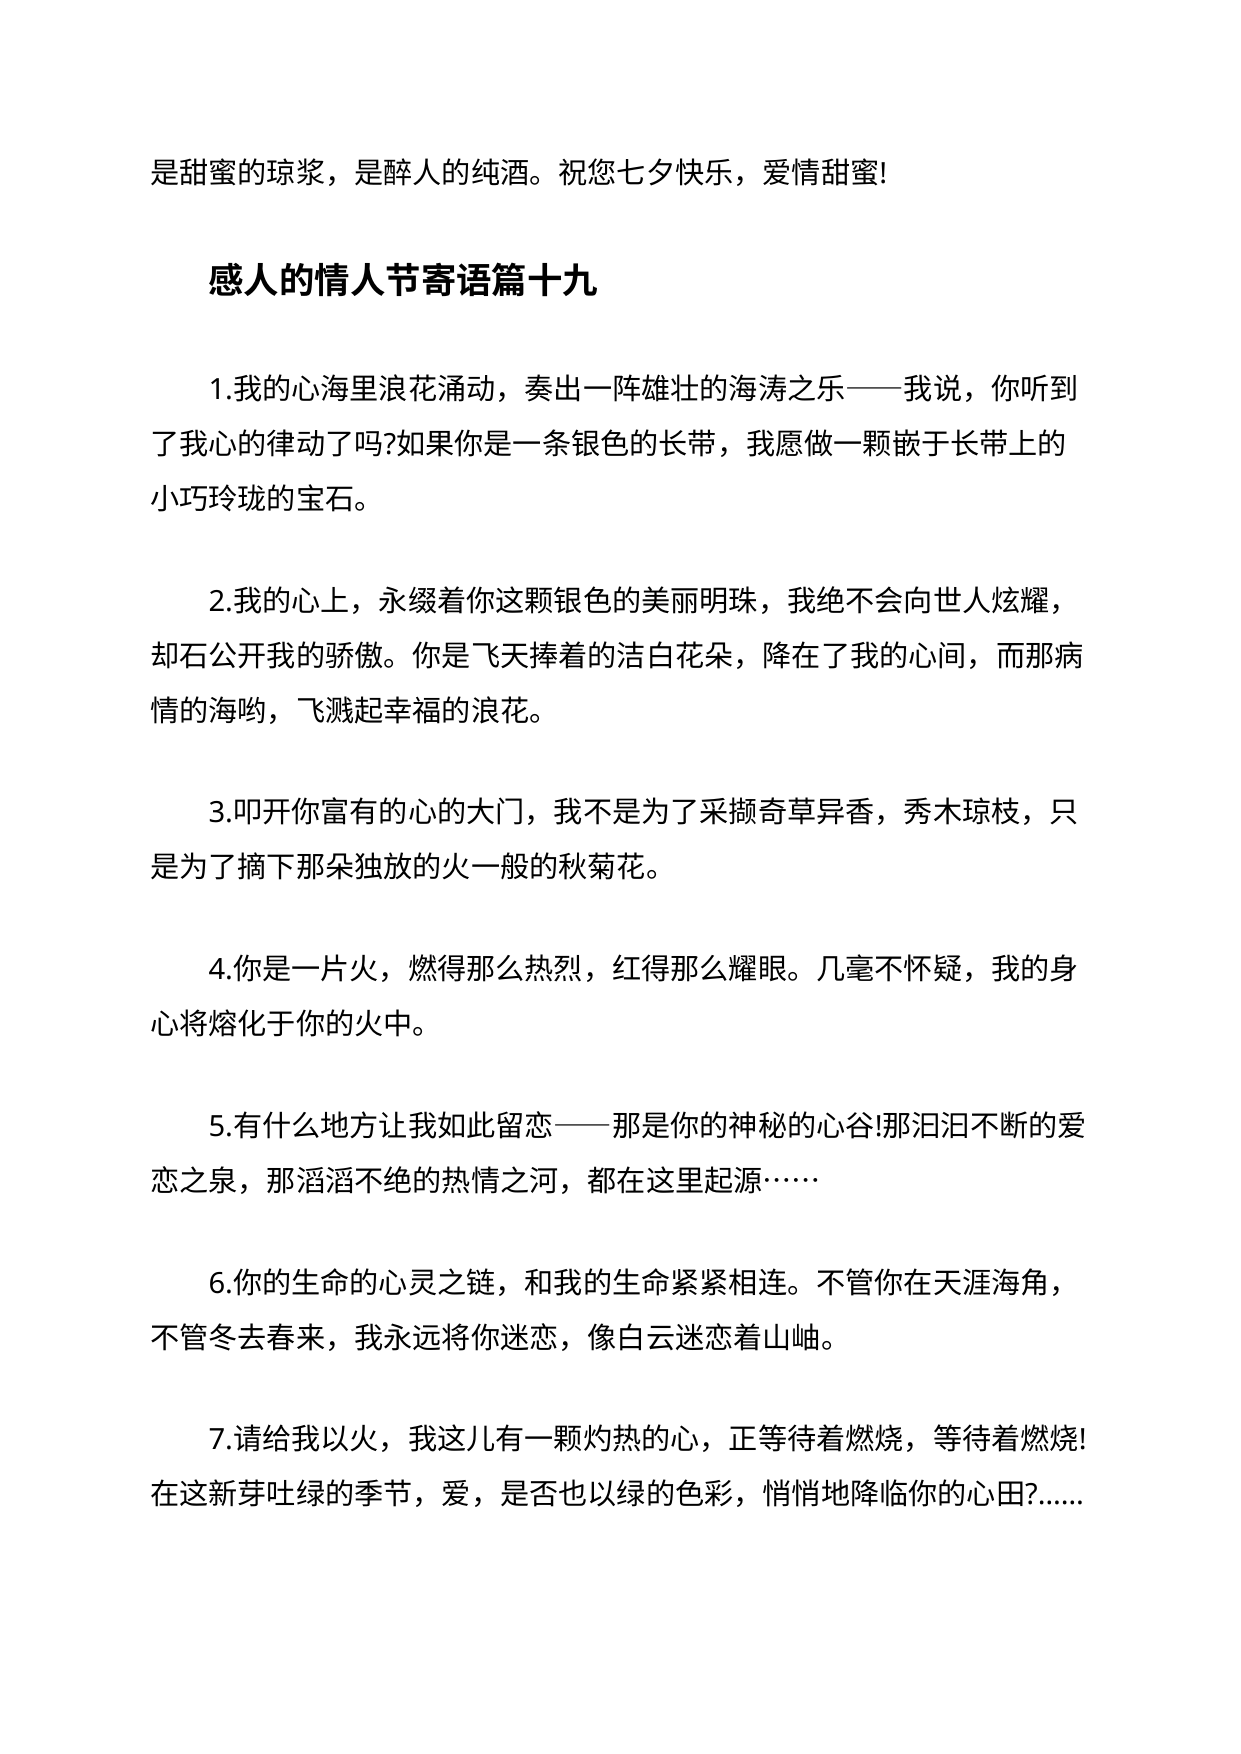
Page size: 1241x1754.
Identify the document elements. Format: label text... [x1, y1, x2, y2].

text 6.你的生命的心灵之链，和我的生命紧紧相连。不管你在天涯海角，不管冬去春来，我永远将你迷恋，像白云迷恋着山岫。 [150, 1259, 1090, 1356]
text 1.我的心海里浪花涌动，奏出一阵雄壮的海涛之乐――我说，你听到了我心的律动了吗?如果你是一条银色的长带，我愿做一颗嵌于长带上的小巧玲珑的宝石。 [150, 365, 1090, 518]
text 7.请给我以火，我这儿有一颗灼热的心，正等待着燃烧，等待着燃烧!在这新芽吐绿的季节，爱，是否也以绿的色彩，悄悄地降临你的心田?…… [150, 1416, 1090, 1513]
text 感人的情人节寄语篇十九 [150, 252, 1090, 303]
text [150, 150, 1090, 192]
text 3.叩开你富有的心的大门，我不是为了采撷奇草异香，秀木琼枝，只是为了摘下那朵独放的火一般的秋菊花。 [150, 789, 1090, 886]
text 2.我的心上，永缀着你这颗银色的美丽明珠，我绝不会向世人炫耀，却石公开我的骄傲。你是飞天捧着的洁白花朵，降在了我的心间，而那病情的海哟，飞溅起幸福的浪花。 [150, 577, 1090, 729]
text 5.有什么地方让我如此留恋――那是你的神秘的心谷!那汩汩不断的爱恋之泉，那滔滔不绝的热情之河，都在这里起源…… [150, 1102, 1090, 1200]
text 4.你是一片火，燃得那么热烈，红得那么耀眼。几毫不怀疑，我的身心将熔化于你的火中。 [150, 946, 1090, 1043]
